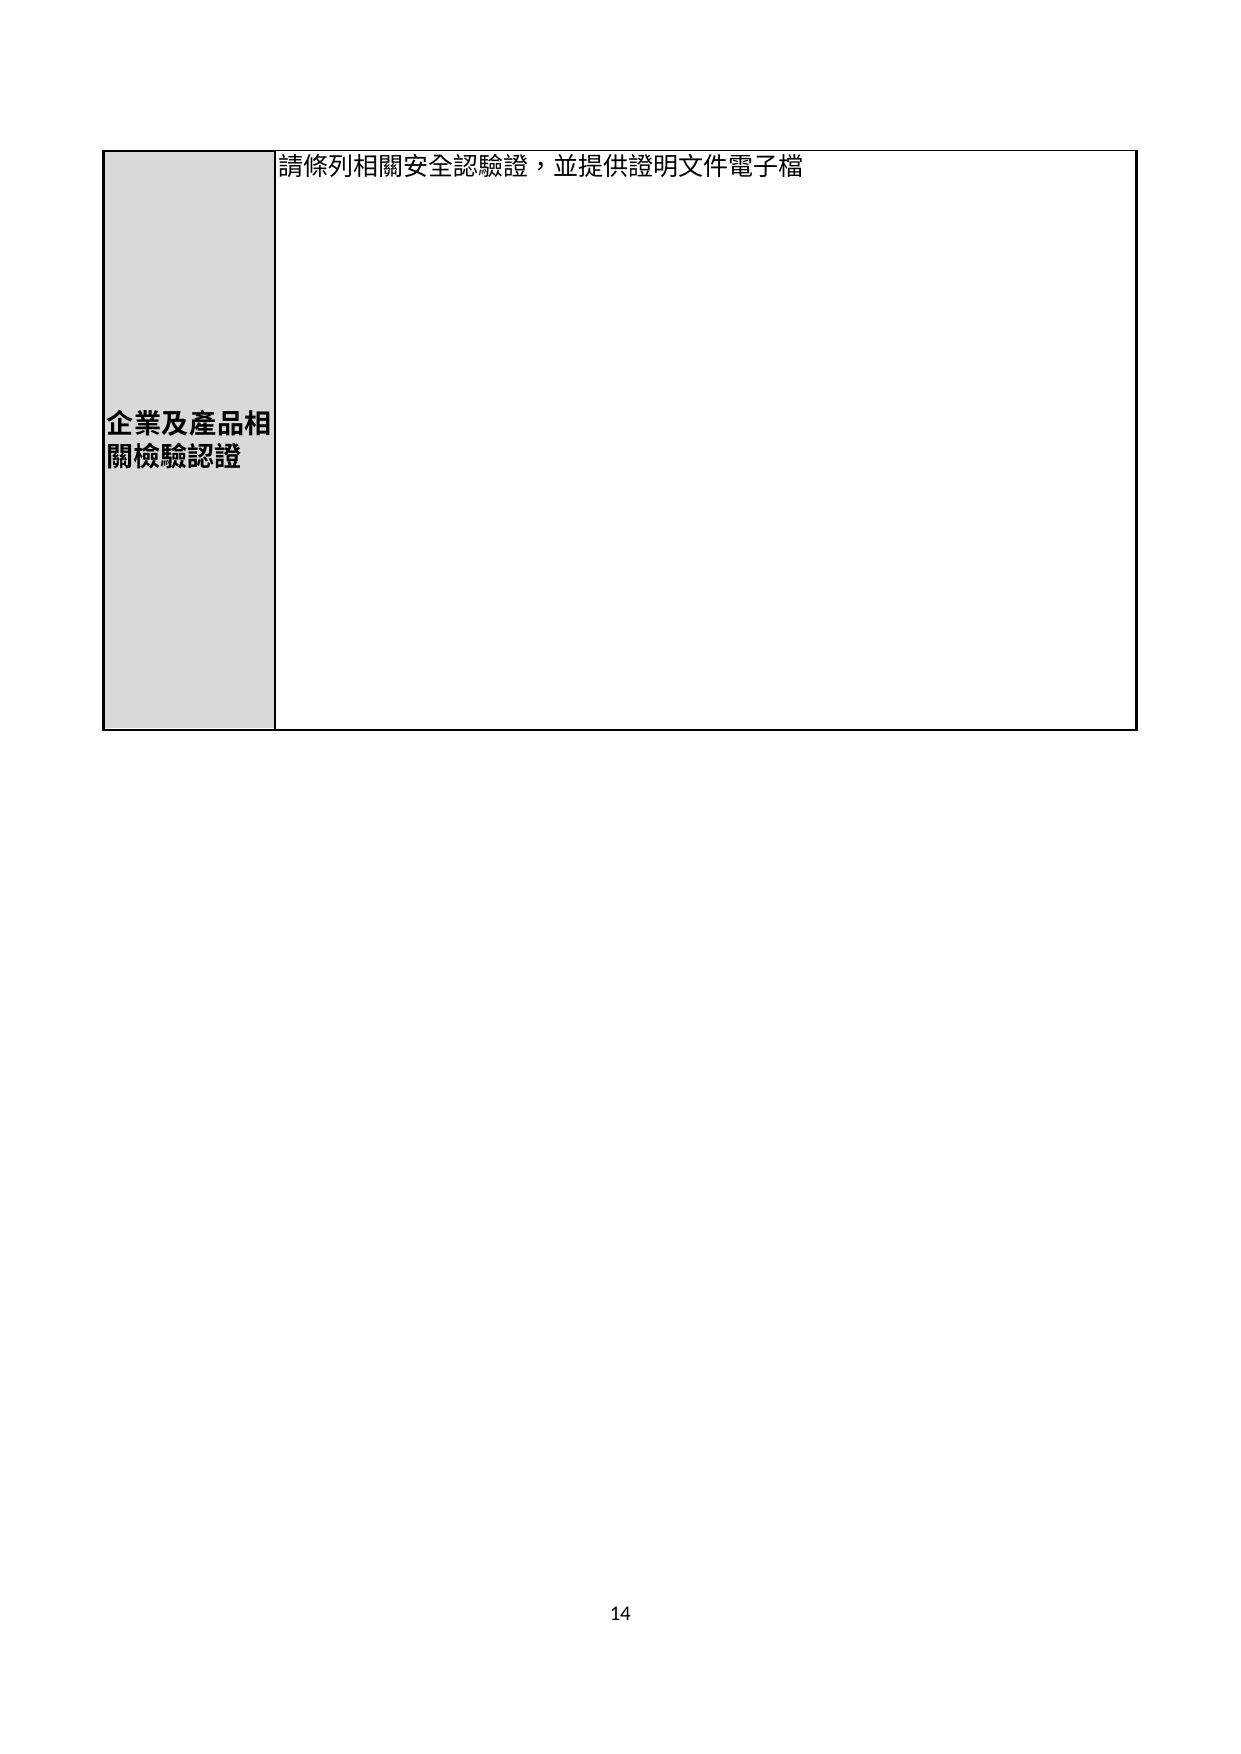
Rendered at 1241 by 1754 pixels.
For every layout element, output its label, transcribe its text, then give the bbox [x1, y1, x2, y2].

table_cell 企業及產品相關檢驗認證 [105, 152, 274, 728]
table_cell 請條列相關安全認驗證，並提供證明文件電子檔 [276, 151, 1135, 728]
